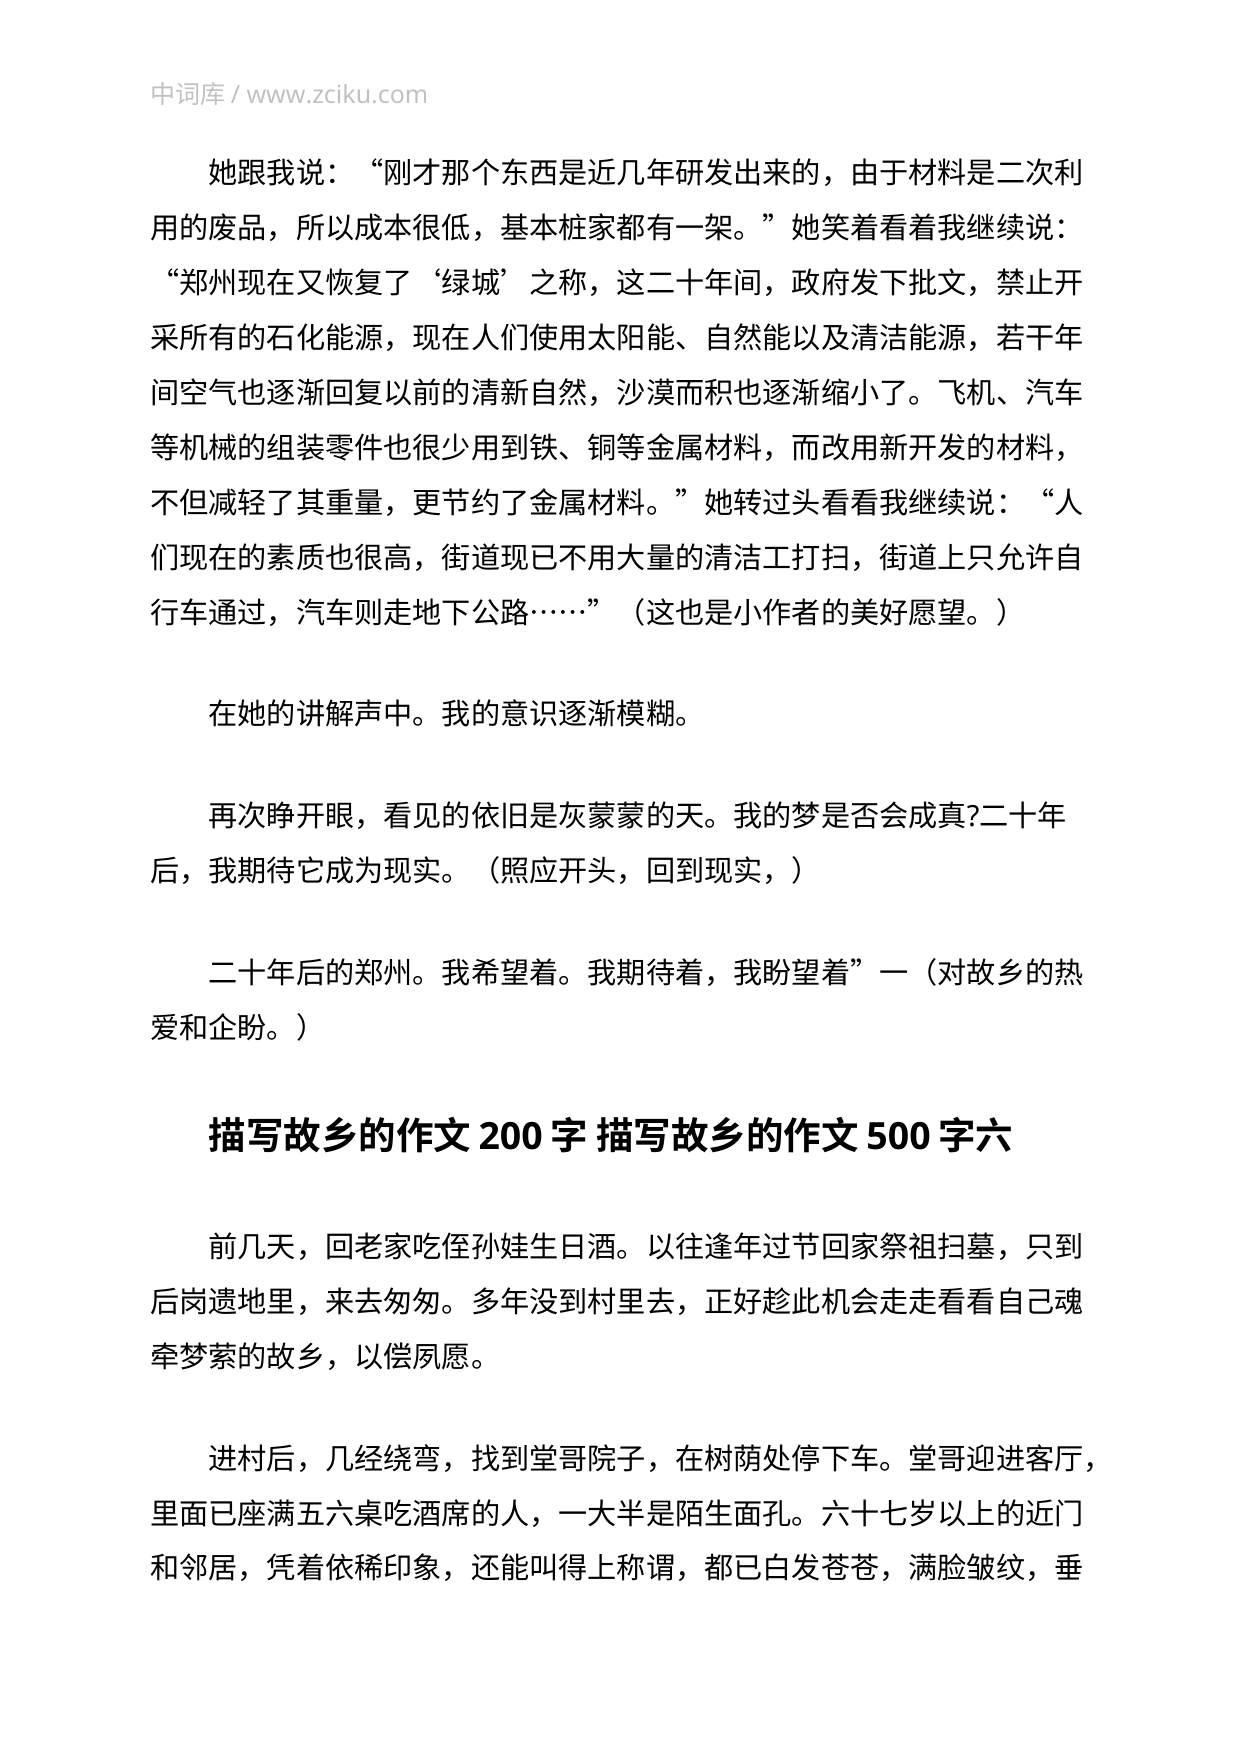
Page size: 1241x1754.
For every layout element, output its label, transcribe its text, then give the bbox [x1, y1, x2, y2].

text 前几天，回老家吃侄孙娃生日酒。以往逢年过节回家祭祖扫墓，只到后岗遗地里，来去匆匆。多年没到村里去，正好趁此机会走走看看自己魂牵梦萦的故乡，以偿夙愿。 [150, 1224, 1090, 1376]
text 描写故乡的作文200字 描写故乡的作文500字六 [150, 1106, 1090, 1161]
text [150, 1435, 1090, 1587]
text 她跟我说：“刚才那个东西是近几年研发出来的，由于材料是二次利用的废品，所以成本很低，基本桩家都有一架。”她笑着看着我继续说：“郑州现在又恢复了‘绿城’之称，这二十年间，政府发下批文，禁止开采所有的石化能源，现在人们使用太阳能、自然能以及清洁能源，若干年间空气也逐渐回复以前的清新自然，沙漠而积也逐渐缩小了。飞机、汽车等机械的组装零件也很少用到铁、铜等金属材料，而改用新开发的材料，不但减轻了其重量，更节约了金属材料。”她转过头看看我继续说：“人们现在的素质也很高，街道现已不用大量的清洁工打扫，街道上只允许自行车通过，汽车则走地下公路……”（这也是小作者的美好愿望。） [150, 150, 1090, 631]
text 再次睁开眼，看见的依旧是灰蒙蒙的天。我的梦是否会成真?二十年后，我期待它成为现实。（照应开头，回到现实，） [150, 793, 1090, 890]
text 在她的讲解声中。我的意识逐渐模糊。 [150, 691, 1090, 733]
text 二十年后的郑州。我希望着。我期待着，我盼望着”一（对故乡的热爱和企盼。） [150, 949, 1090, 1047]
